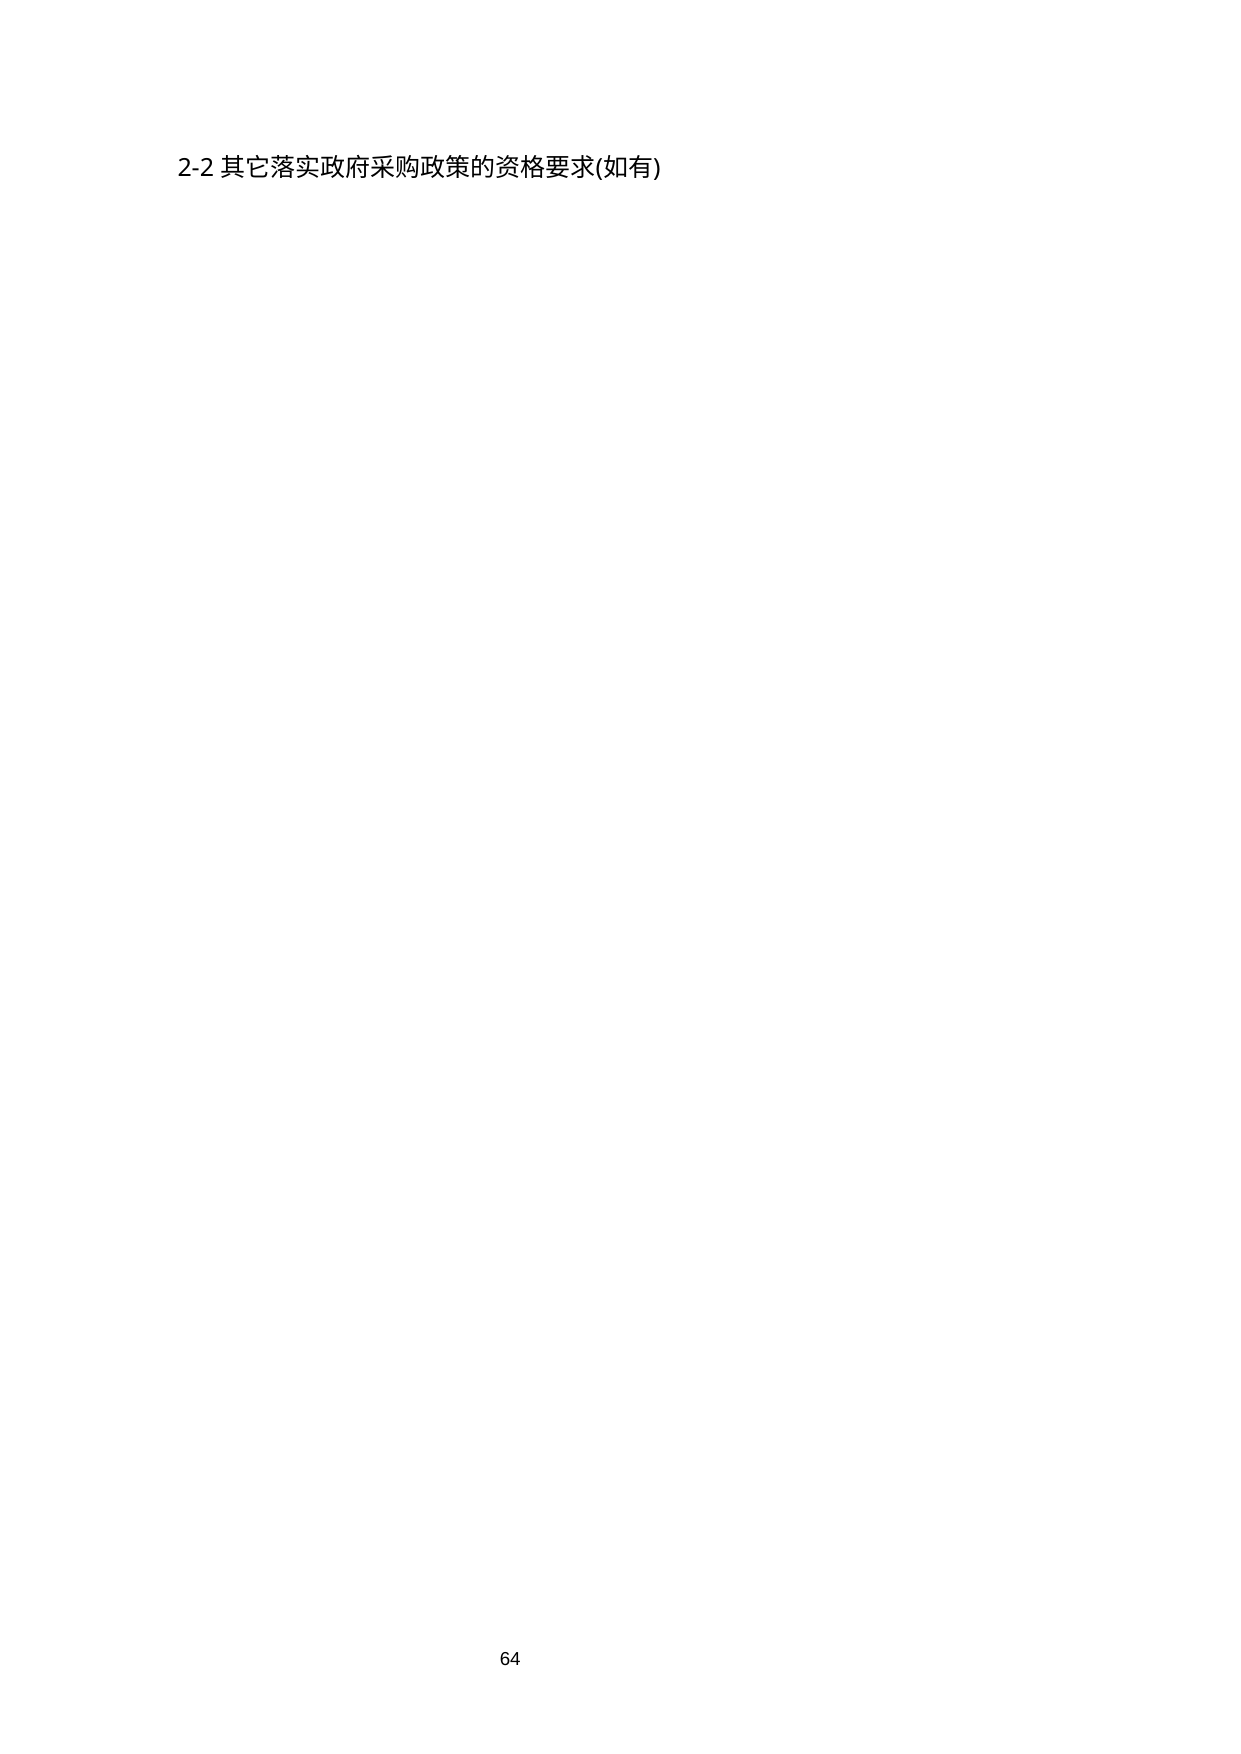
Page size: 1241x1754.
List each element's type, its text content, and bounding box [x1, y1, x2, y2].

text 2-2 其它落实政府采购政策的资格要求(如有) [177, 148, 1122, 184]
